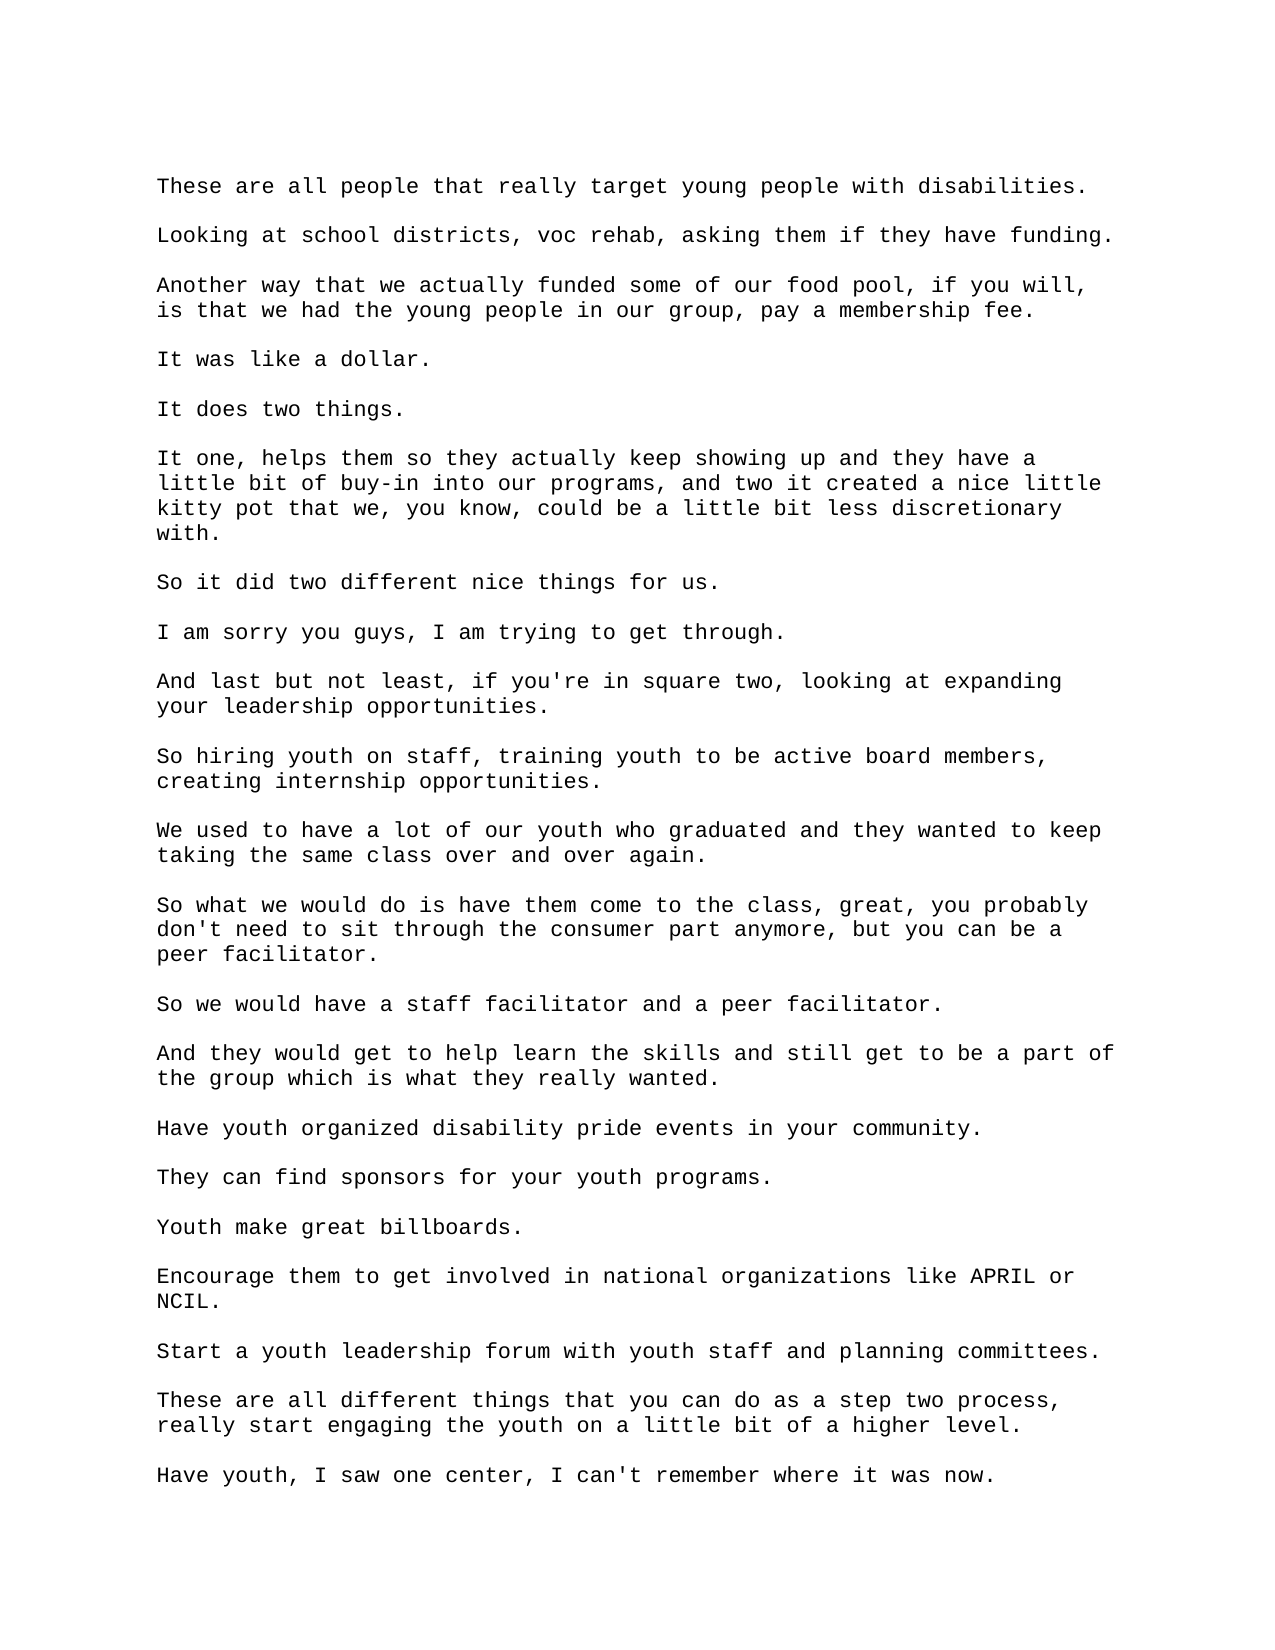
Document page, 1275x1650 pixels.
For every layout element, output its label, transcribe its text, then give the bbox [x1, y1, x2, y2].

text They can find sponsors for your youth programs. [156, 1166, 1118, 1191]
text Another way that we actually funded some of our food pool, if you will, is that we had the young people in our group, pay a membership fee. [156, 274, 1118, 323]
text It does two things. [156, 398, 1118, 423]
text Have youth organized disability pride events in your community. [156, 1117, 1118, 1142]
text I am sorry you guys, I am trying to get through. [156, 621, 1118, 646]
text So hiring youth on staff, training youth to be active board members, creating internship opportunities. [156, 745, 1118, 794]
text Have youth, I saw one center, I can't remember where it was now. [156, 1464, 1118, 1489]
text We used to have a lot of our youth who graduated and they wanted to keep taking the same class over and over again. [156, 819, 1118, 869]
text So what we would do is have them come to the class, great, you probably don't need to sit through the consumer part anymore, but you can be a peer facilitator. [156, 894, 1118, 968]
text These are all different things that you can do as a step two process, really start engaging the youth on a little bit of a higher level. [156, 1389, 1118, 1439]
text Start a youth leadership forum with youth staff and planning committees. [156, 1340, 1118, 1365]
text And they would get to help learn the skills and still get to be a part of the group which is what they really wanted. [156, 1042, 1118, 1092]
text And last but not least, if you're in square two, looking at expanding your leadership opportunities. [156, 671, 1118, 720]
text So we would have a staff facilitator and a peer facilitator. [156, 993, 1118, 1018]
text Encourage them to get involved in national organizations like APRIL or NCIL. [156, 1266, 1118, 1315]
text Youth make great billboards. [156, 1216, 1118, 1241]
text It was like a dollar. [156, 348, 1118, 373]
text These are all people that really target young people with disabilities. [156, 175, 1118, 199]
text Looking at school districts, voc rehab, asking them if they have funding. [156, 224, 1118, 249]
text So it did two different nice things for us. [156, 571, 1118, 596]
text It one, helps them so they actually keep showing up and they have a little bit of buy-in into our programs, and two it created a nice little kitty pot that we, you know, could be a little bit less discretionary with. [156, 447, 1118, 547]
